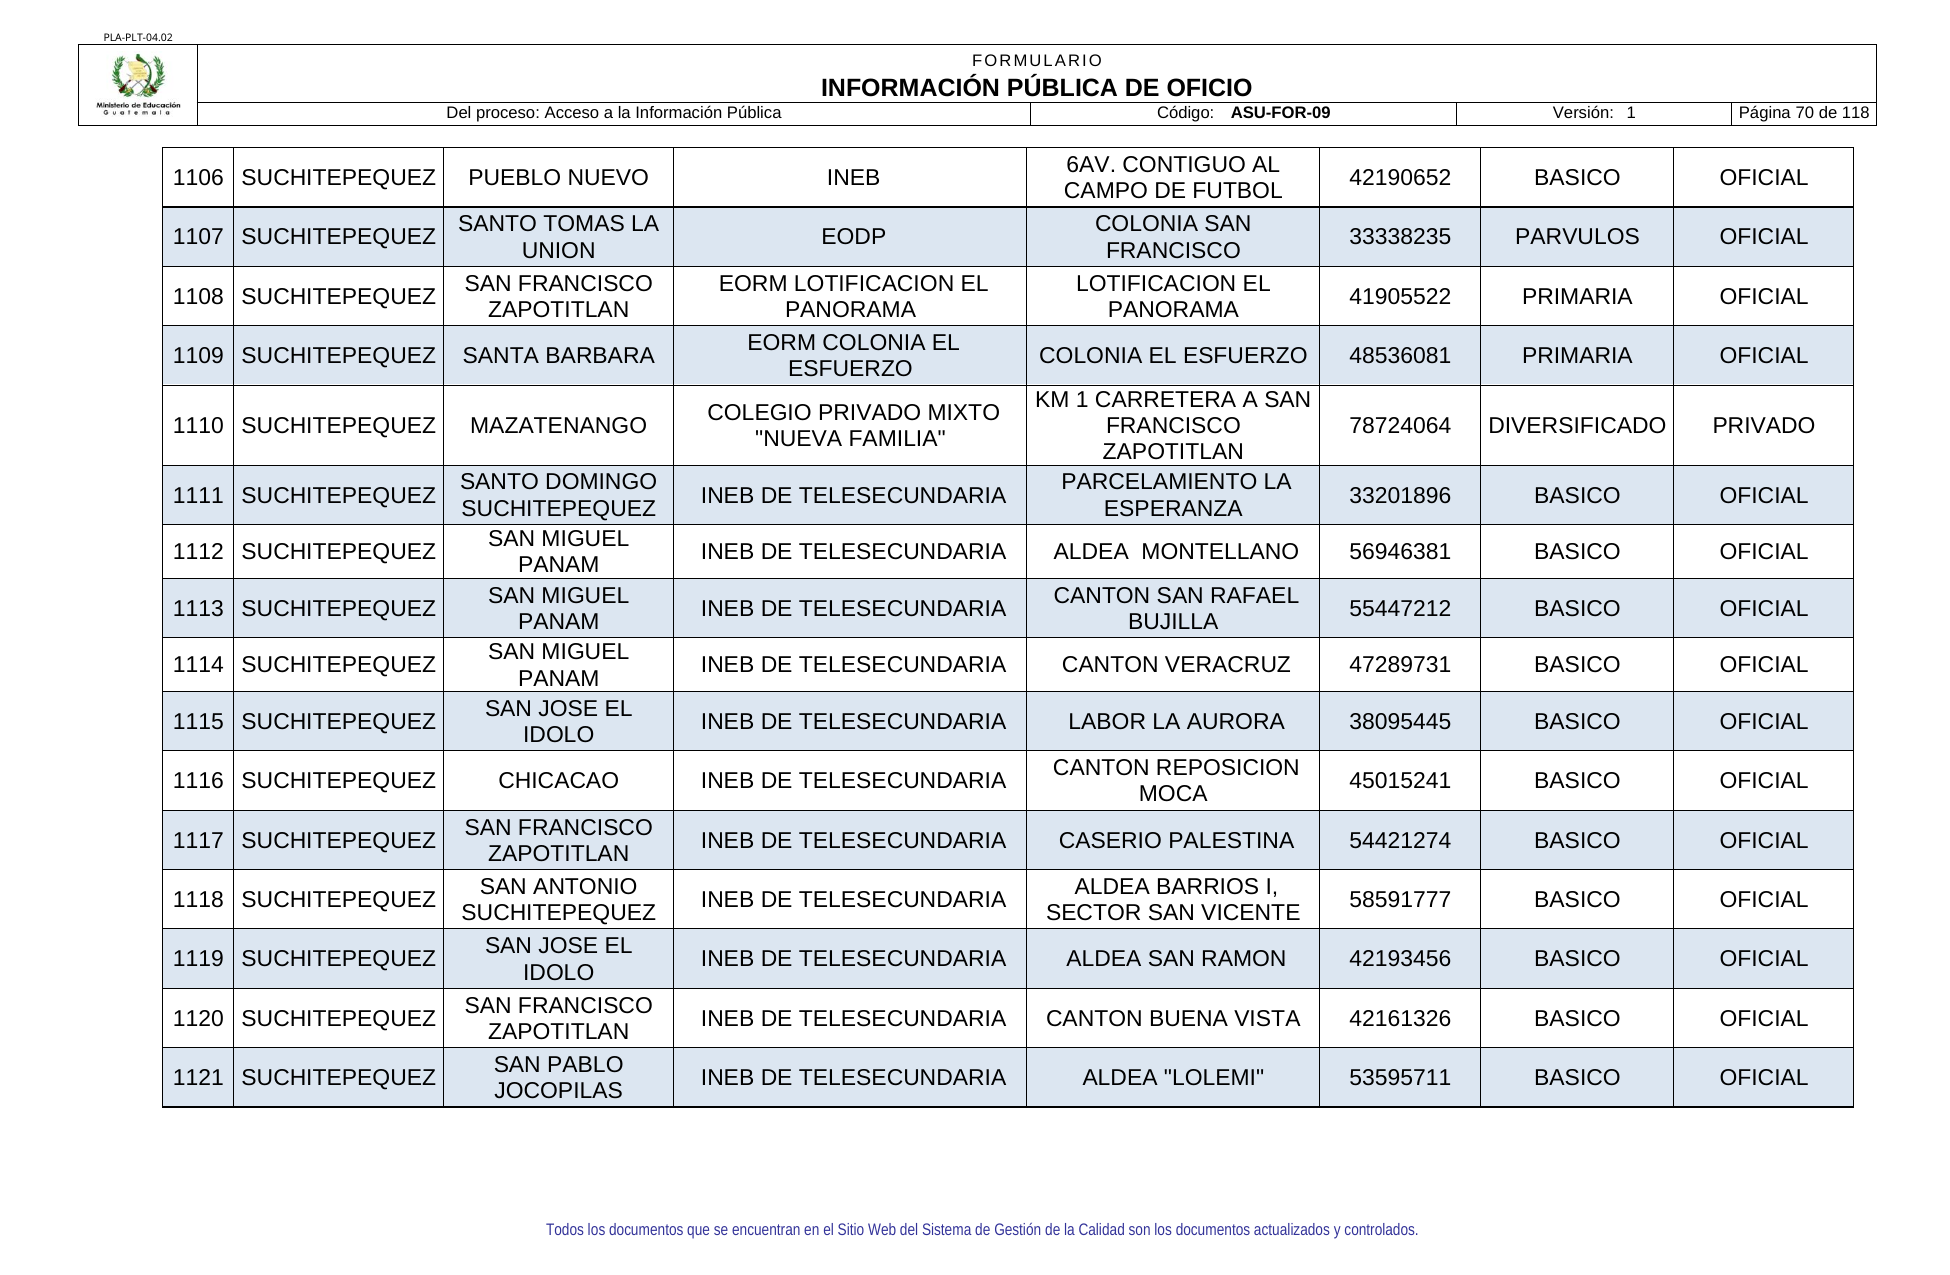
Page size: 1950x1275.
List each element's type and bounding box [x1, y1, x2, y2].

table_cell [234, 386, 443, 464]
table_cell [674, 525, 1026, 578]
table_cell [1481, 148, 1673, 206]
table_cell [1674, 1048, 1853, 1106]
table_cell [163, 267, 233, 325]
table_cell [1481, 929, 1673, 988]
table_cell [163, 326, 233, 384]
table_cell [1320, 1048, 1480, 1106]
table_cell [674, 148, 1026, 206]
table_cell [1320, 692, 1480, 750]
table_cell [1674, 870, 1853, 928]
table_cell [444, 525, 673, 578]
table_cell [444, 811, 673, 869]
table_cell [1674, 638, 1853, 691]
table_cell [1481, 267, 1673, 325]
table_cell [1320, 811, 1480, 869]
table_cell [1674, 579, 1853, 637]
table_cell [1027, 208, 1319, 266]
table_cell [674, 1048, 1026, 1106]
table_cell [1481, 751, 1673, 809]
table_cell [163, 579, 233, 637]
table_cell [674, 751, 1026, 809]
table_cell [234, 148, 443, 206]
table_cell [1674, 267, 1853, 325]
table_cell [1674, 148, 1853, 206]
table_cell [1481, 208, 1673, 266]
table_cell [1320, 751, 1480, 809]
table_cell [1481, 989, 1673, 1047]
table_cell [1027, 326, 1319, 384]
picture [95, 51, 181, 117]
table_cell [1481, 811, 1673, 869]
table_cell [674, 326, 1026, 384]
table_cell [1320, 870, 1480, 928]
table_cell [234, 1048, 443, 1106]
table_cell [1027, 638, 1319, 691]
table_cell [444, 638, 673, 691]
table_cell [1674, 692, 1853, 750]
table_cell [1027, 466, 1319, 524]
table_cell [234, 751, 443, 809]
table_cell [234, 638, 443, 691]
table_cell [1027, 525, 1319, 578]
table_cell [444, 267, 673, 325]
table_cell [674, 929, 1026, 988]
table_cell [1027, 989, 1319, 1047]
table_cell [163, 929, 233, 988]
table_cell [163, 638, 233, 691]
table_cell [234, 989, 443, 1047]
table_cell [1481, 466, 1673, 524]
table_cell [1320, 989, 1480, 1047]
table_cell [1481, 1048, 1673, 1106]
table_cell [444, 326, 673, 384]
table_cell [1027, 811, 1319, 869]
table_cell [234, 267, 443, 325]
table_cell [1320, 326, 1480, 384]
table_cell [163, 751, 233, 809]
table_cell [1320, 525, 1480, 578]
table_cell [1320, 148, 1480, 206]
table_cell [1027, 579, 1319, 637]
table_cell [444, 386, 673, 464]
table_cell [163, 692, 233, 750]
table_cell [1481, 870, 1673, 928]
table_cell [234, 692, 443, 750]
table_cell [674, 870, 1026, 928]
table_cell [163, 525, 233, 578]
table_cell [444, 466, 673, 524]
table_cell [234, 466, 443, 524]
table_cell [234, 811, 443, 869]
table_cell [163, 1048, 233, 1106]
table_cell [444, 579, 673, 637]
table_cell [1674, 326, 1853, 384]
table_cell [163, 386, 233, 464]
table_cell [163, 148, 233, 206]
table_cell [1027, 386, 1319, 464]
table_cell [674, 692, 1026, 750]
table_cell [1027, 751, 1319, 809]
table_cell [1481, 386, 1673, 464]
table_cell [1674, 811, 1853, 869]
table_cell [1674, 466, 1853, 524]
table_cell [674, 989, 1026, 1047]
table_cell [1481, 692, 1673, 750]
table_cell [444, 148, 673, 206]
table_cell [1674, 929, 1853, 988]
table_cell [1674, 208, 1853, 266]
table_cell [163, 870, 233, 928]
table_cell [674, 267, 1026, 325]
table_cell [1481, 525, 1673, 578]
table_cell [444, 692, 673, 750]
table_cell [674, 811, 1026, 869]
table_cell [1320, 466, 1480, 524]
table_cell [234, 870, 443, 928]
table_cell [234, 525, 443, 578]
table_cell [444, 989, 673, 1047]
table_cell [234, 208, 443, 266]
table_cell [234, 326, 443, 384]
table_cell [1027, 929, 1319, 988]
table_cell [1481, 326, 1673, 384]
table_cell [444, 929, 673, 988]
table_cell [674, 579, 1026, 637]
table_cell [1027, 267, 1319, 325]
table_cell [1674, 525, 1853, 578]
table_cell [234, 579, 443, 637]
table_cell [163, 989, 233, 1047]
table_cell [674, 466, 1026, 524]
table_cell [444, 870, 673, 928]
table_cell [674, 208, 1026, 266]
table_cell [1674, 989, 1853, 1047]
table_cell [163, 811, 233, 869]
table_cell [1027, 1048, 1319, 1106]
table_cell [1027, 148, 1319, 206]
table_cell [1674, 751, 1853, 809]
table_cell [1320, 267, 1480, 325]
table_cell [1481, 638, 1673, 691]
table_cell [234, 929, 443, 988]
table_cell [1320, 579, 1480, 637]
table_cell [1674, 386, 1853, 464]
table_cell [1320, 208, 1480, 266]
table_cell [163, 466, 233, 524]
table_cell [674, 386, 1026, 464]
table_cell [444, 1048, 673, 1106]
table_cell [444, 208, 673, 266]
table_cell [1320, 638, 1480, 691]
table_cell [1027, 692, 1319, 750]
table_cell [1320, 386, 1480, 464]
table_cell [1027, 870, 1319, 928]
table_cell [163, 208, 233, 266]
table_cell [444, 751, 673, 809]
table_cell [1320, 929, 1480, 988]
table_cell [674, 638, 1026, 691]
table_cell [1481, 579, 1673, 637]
